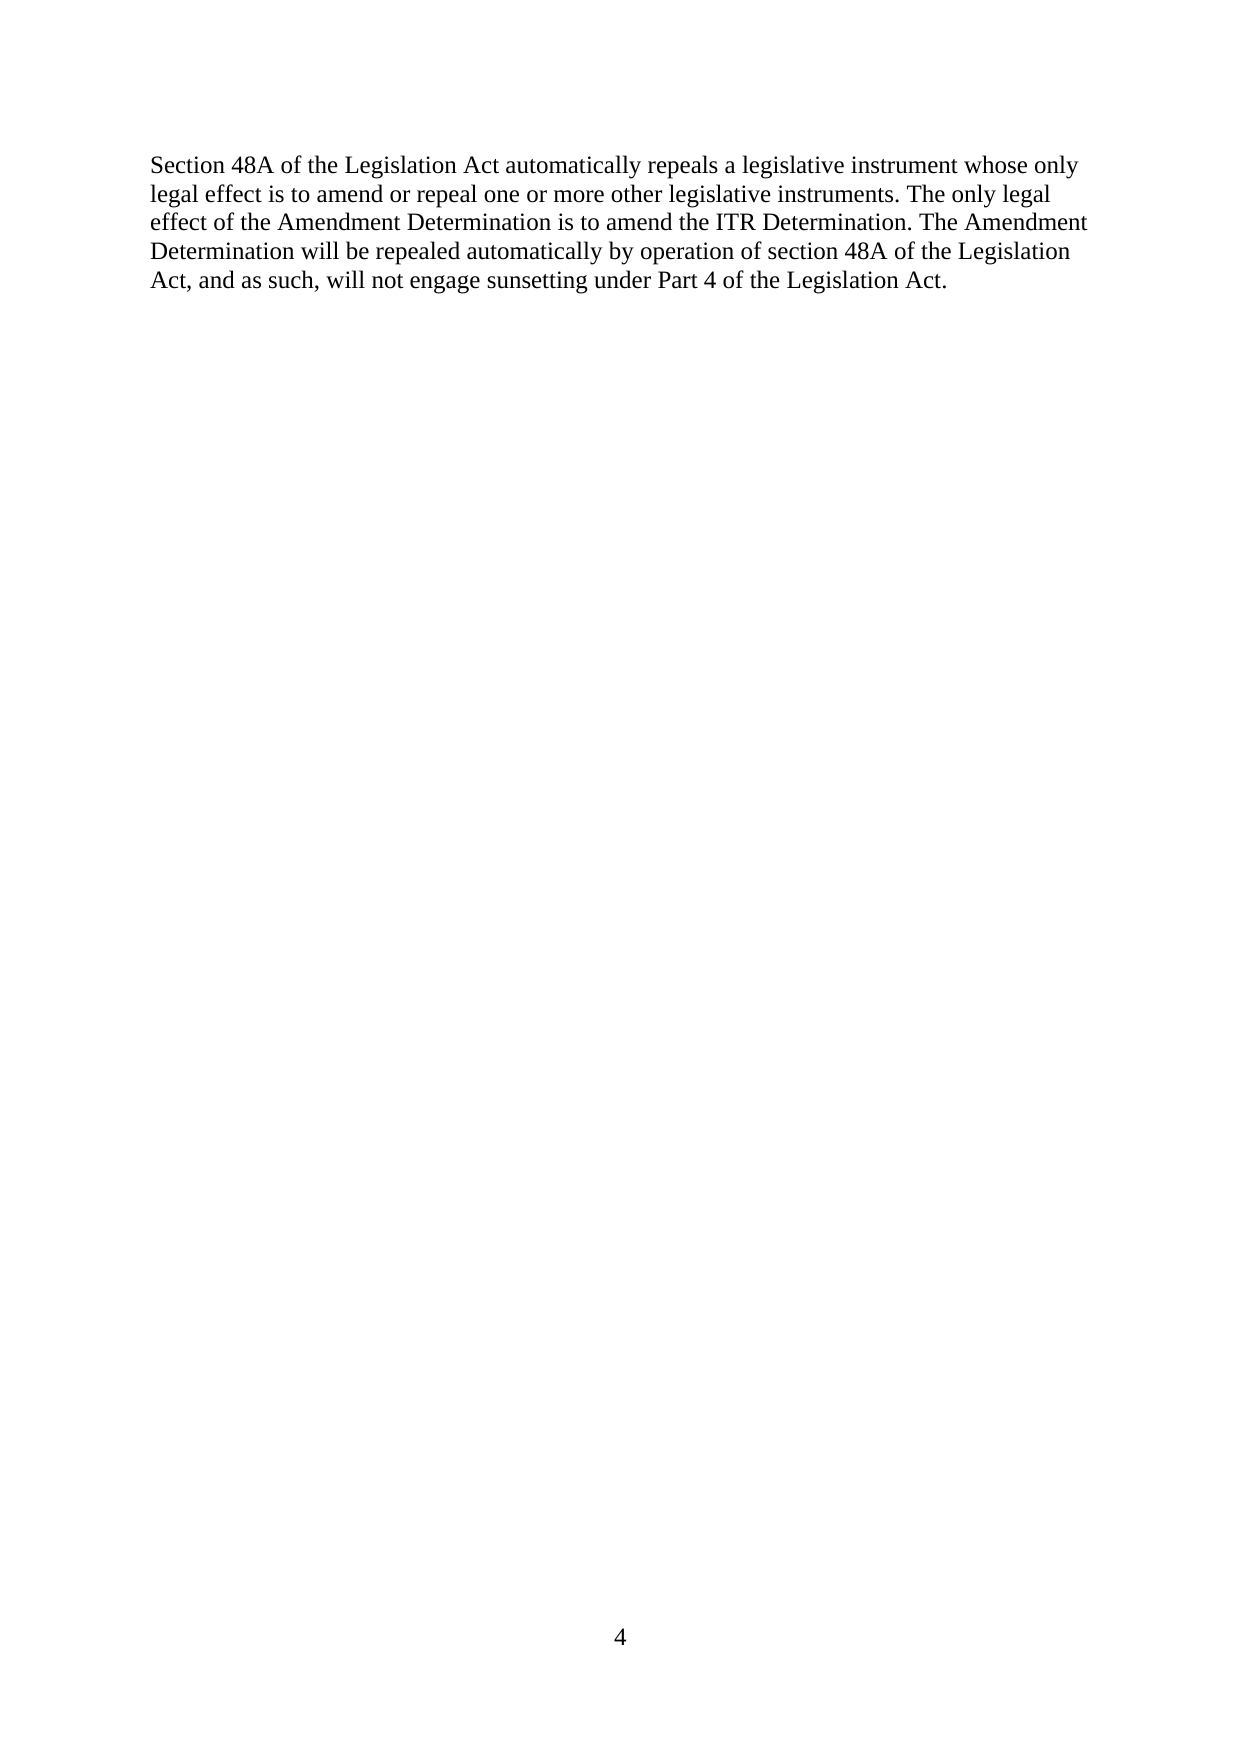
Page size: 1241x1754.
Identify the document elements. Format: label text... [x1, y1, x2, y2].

text Section 48A of the Legislation Act automatically repeals a legislative instrument whose only legal effect is to amend or repeal one or more other legislative instruments. The only legal effect of the Amendment Determination is to amend the ITR Determination. The Amendment Determination will be repealed automatically by operation of section 48A of the Legislation Act, and as such, will not engage sunsetting under Part 4 of the Legislation Act. [150, 150, 1090, 294]
